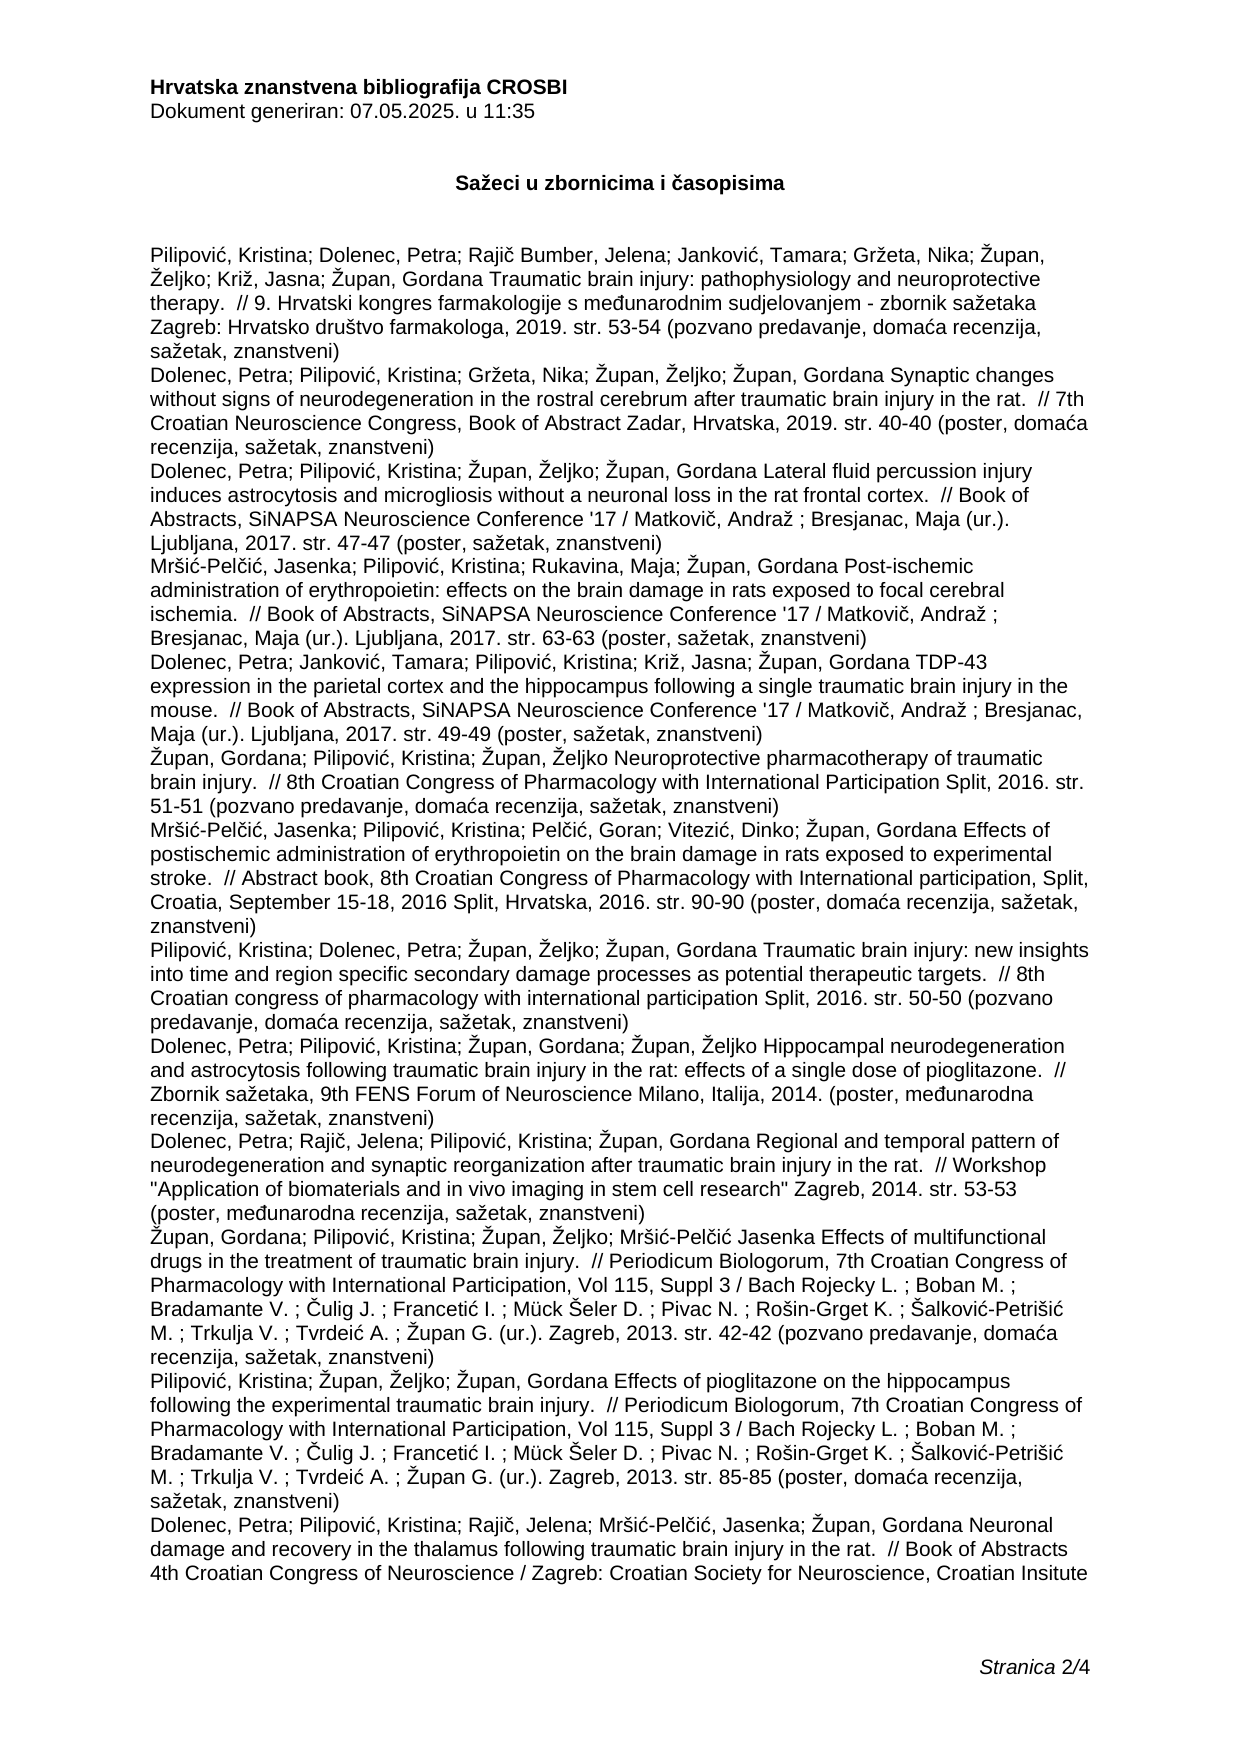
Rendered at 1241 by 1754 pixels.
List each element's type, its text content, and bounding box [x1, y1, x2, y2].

text Dolenec, Petra; Pilipović, Kristina; Župan, Gordana; Župan, Željko [150, 1033, 1090, 1129]
text Župan, Gordana; Pilipović, Kristina; Župan, Željko; Mršić-Pelčić Jasenka [150, 1225, 1090, 1369]
text Mršić-Pelčić, Jasenka; Pilipović, Kristina; Rukavina, Maja; Župan, Gordana [150, 554, 1090, 650]
text Dolenec, Petra; Rajič, Jelena; Pilipović, Kristina; Župan, Gordana [150, 1129, 1090, 1225]
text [150, 1369, 1090, 1513]
text Mršić-Pelčić, Jasenka; Pilipović, Kristina; Pelčić, Goran; Vitezić, Dinko; Župan, Gordana [150, 818, 1090, 938]
text Župan, Gordana; Pilipović, Kristina; Župan, Željko [150, 746, 1090, 818]
text Pilipović, Kristina; Dolenec, Petra; Rajič Bumber, Jelena; Janković, Tamara; Gržeta, Nika; Župan, Željko; Križ, Jasna; Župan, Gordana [150, 243, 1090, 363]
text Dolenec, Petra; Pilipović, Kristina; Gržeta, Nika; Župan, Željko; Župan, Gordana [150, 363, 1090, 458]
text Dolenec, Petra; Janković, Tamara; Pilipović, Kristina; Križ, Jasna; Župan, Gordana [150, 650, 1090, 746]
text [150, 1513, 1090, 1584]
subtitle Sažeci u zbornicima i časopisima [150, 171, 1090, 195]
text Pilipović, Kristina; Dolenec, Petra; Župan, Željko; Župan, Gordana [150, 938, 1090, 1033]
text Dolenec, Petra; Pilipović, Kristina; Župan, Željko; Župan, Gordana [150, 458, 1090, 554]
